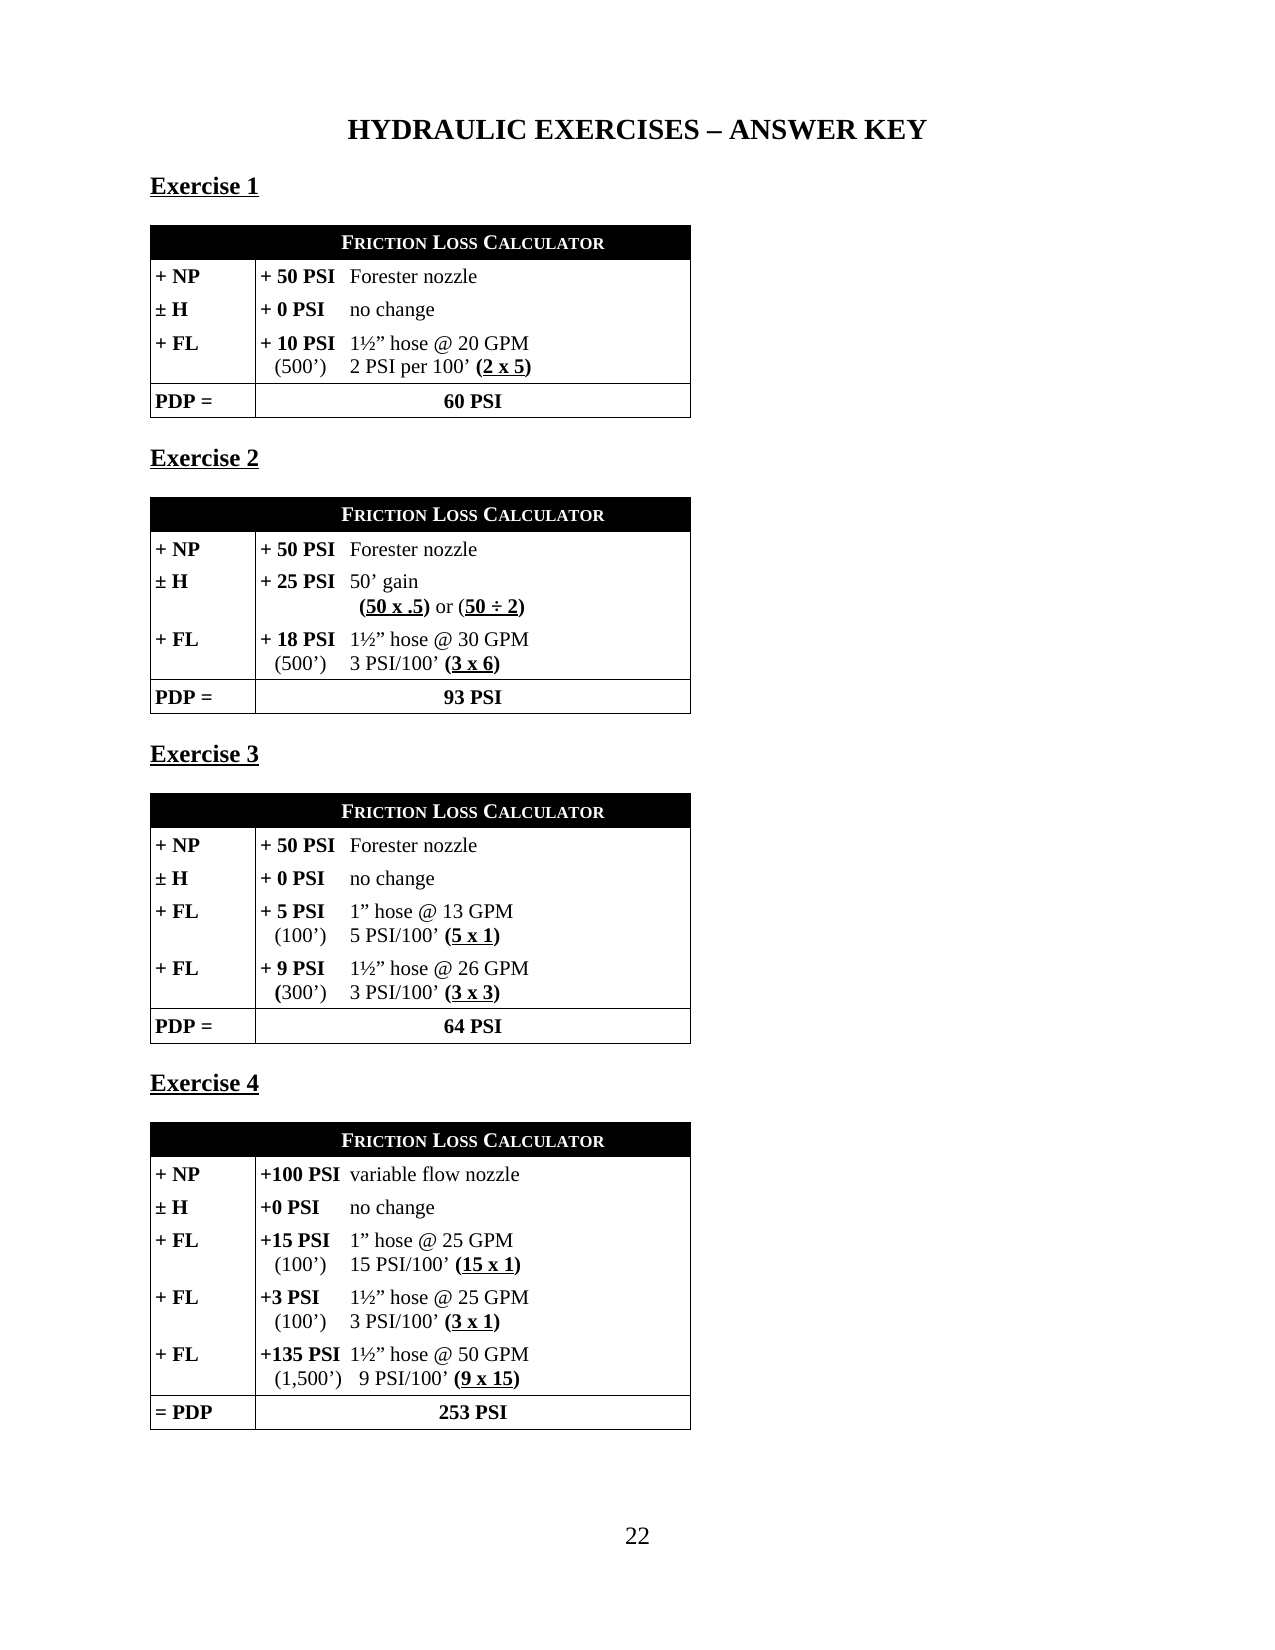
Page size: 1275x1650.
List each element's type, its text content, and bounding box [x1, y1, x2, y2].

table_header Friction Loss Calculator [256, 498, 690, 531]
table_cell + FL [151, 326, 255, 383]
table_cell +100 PSI variable flow nozzle [256, 1157, 690, 1190]
table_cell + FL [151, 1338, 255, 1394]
table_cell ± H [151, 861, 255, 894]
table_cell + 10 PSI 1½” hose @ 20 GPM (500’) 2 PSI per 100’ (2 x 5) [256, 326, 690, 383]
table_cell + FL [151, 951, 255, 1008]
table_cell 64 PSI [256, 1009, 690, 1042]
table_cell ± H [151, 565, 255, 622]
table_header Friction Loss Calculator [256, 1123, 690, 1156]
table_cell 253 PSI [256, 1396, 690, 1429]
table_cell + FL [151, 1280, 255, 1337]
table_cell 60 PSI [256, 384, 690, 417]
table_header Friction Loss Calculator [256, 794, 690, 827]
table_cell 93 PSI [256, 680, 690, 713]
table_cell + 50 PSI Forester nozzle [256, 532, 690, 565]
subtitle Exercise 4 [150, 1068, 1125, 1097]
table_cell +15 PSI 1” hose @ 25 GPM (100’) 15 PSI/100’ (15 x 1) [256, 1223, 690, 1280]
table_cell + 18 PSI 1½” hose @ 30 GPM (500’) 3 PSI/100’ (3 x 6) [256, 622, 690, 679]
table_cell ± H [151, 1190, 255, 1223]
table_cell = PDP [151, 1396, 255, 1429]
subtitle Exercise 3 [150, 739, 1125, 768]
table_cell + 25 PSI 50’ gain (50 x .5) or (50 ÷ 2) [256, 565, 690, 622]
table_cell + FL [151, 1223, 255, 1280]
table_header [151, 226, 255, 259]
table_cell + FL [151, 894, 255, 951]
table_cell ± H [151, 293, 255, 326]
table_cell + NP [151, 260, 255, 293]
table_cell +3 PSI 1½” hose @ 25 GPM (100’) 3 PSI/100’ (3 x 1) [256, 1280, 690, 1337]
table_header [151, 1123, 255, 1156]
table_cell + FL [151, 622, 255, 679]
subtitle Exercise 2 [150, 443, 1125, 472]
subtitle Exercise 1 [150, 171, 1125, 200]
table_cell PDP = [151, 680, 255, 713]
table_cell + 0 PSI no change [256, 293, 690, 326]
table_cell + 50 PSI Forester nozzle [256, 260, 690, 293]
table_cell + NP [151, 532, 255, 565]
table_header [151, 794, 255, 827]
table_cell + 50 PSI Forester nozzle [256, 828, 690, 861]
table_cell + NP [151, 1157, 255, 1190]
table_cell PDP = [151, 1009, 255, 1042]
table_header [151, 498, 255, 531]
table_cell + NP [151, 828, 255, 861]
table_cell + 9 PSI 1½” hose @ 26 GPM (300’) 3 PSI/100’ (3 x 3) [256, 951, 690, 1008]
table_header Friction Loss Calculator [256, 226, 690, 259]
table_cell PDP = [151, 384, 255, 417]
table_cell + 0 PSI no change [256, 861, 690, 894]
table_cell + 5 PSI 1” hose @ 13 GPM (100’) 5 PSI/100’ (5 x 1) [256, 894, 690, 951]
table_cell +135 PSI 1½” hose @ 50 GPM (1,500’) 9 PSI/100’ (9 x 15) [256, 1338, 690, 1394]
title HYDRAULIC EXERCISES – ANSWER KEY [150, 112, 1125, 146]
table_cell +0 PSI no change [256, 1190, 690, 1223]
